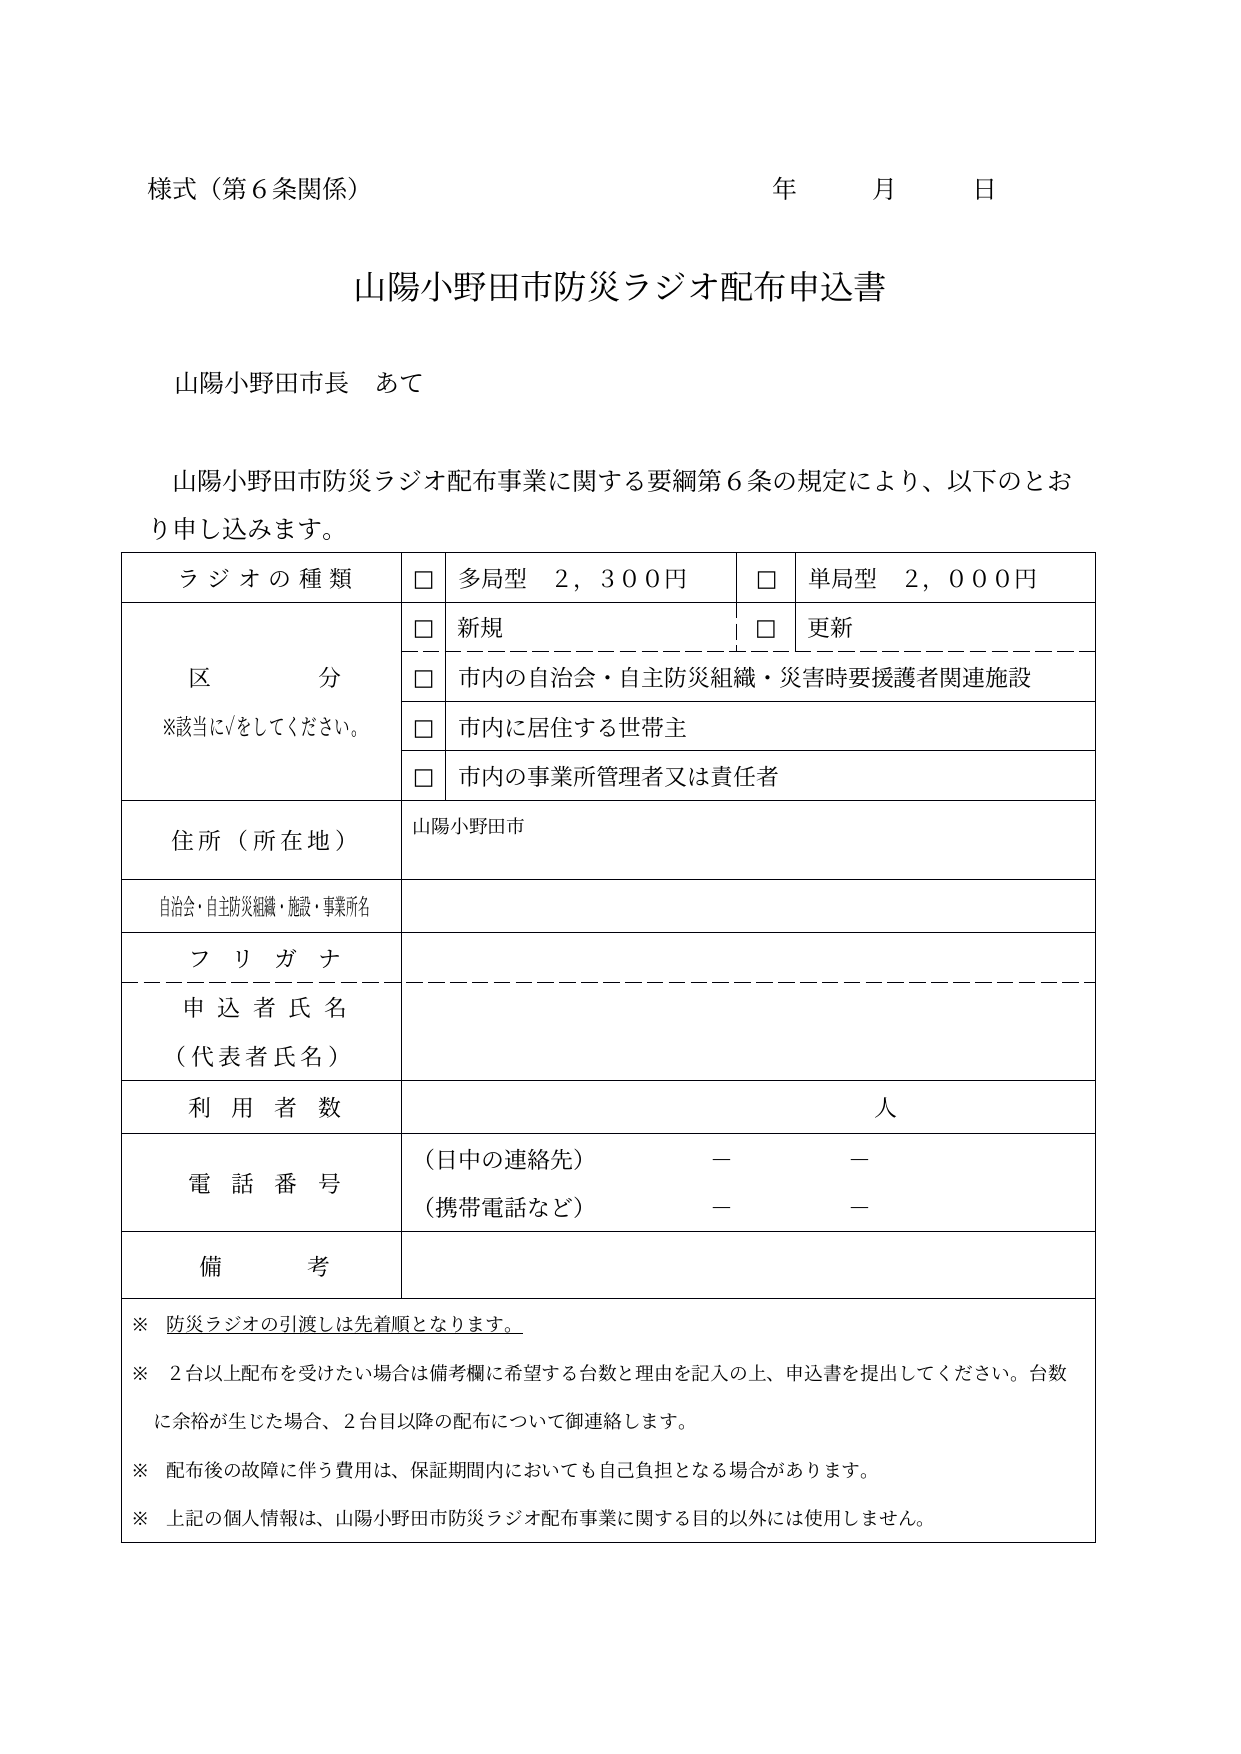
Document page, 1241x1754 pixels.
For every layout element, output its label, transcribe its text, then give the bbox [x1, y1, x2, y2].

table_header □ [737, 553, 795, 602]
table_cell □ [402, 603, 445, 651]
table_cell □ [402, 751, 445, 800]
table_cell 備考 [122, 1232, 401, 1298]
table_cell 市内の自治会・自主防災組織・災害時要援護者関連施設 [446, 651, 1095, 701]
table_cell 電話番号 [122, 1134, 401, 1231]
table_cell 新規 [446, 603, 736, 651]
table_header 多局型 ２，３００円 [446, 553, 736, 602]
text 山陽小野田市防災ラジオ配布事業に関する要綱第６条の規定により、以下のとおり申し込みます。 [148, 455, 1092, 552]
table_cell 申込者氏名 （代表者氏名） [122, 982, 401, 1080]
table_cell 住所（所在地） [122, 801, 401, 879]
text 様式（第６条関係） 年 月 日 [148, 164, 1092, 212]
text 山陽小野田市防災ラジオ配布申込書 [148, 261, 1092, 309]
table_cell □ [402, 702, 445, 750]
table_cell □ [402, 651, 445, 701]
table_cell 人 [402, 1081, 1095, 1133]
table_header □ [402, 553, 445, 602]
table_cell [402, 933, 1095, 982]
text 山陽小野田市長 あて [148, 358, 1092, 406]
table_cell [402, 1232, 1095, 1298]
table_cell 区 分 ※該当に✓をしてください。 [122, 603, 401, 800]
table_cell [402, 982, 1095, 1080]
table_cell 利用者数 [122, 1081, 401, 1133]
table_cell 更新 [796, 603, 1095, 651]
table_cell 市内の事業所管理者又は責任者 [446, 751, 1095, 800]
table_cell [402, 880, 1095, 932]
table_header 単局型 ２，０００円 [796, 553, 1095, 602]
table_cell □ [736, 603, 795, 651]
table_cell フリガナ [122, 933, 401, 982]
table_cell （日中の連絡先） － － （携帯電話など） － － [402, 1134, 1095, 1231]
table_cell ※ 防災ラジオの引渡しは先着順となります。 ※ ２台以上配布を受けたい場合は備考欄に希望する台数と理由を記入の上、申込書を提出してください。台数に余裕が生じた場合、２台目以降の配布について御連絡します。 ※ 配布後の故障に伴う費用は、保証期間内においても自己負担となる場合があります。 ※ 上記の個人情報は、山陽小野田市防災ラジオ配布事業に関する目的以外には使用しません。 [122, 1299, 1095, 1542]
table_cell 山陽小野田市 [402, 801, 1095, 879]
table_cell 市内に居住する世帯主 [446, 702, 1095, 750]
table_header ラジオの種類 [122, 553, 401, 602]
table_cell 自治会・自主防災組織・施設・事業所名 [122, 880, 401, 932]
